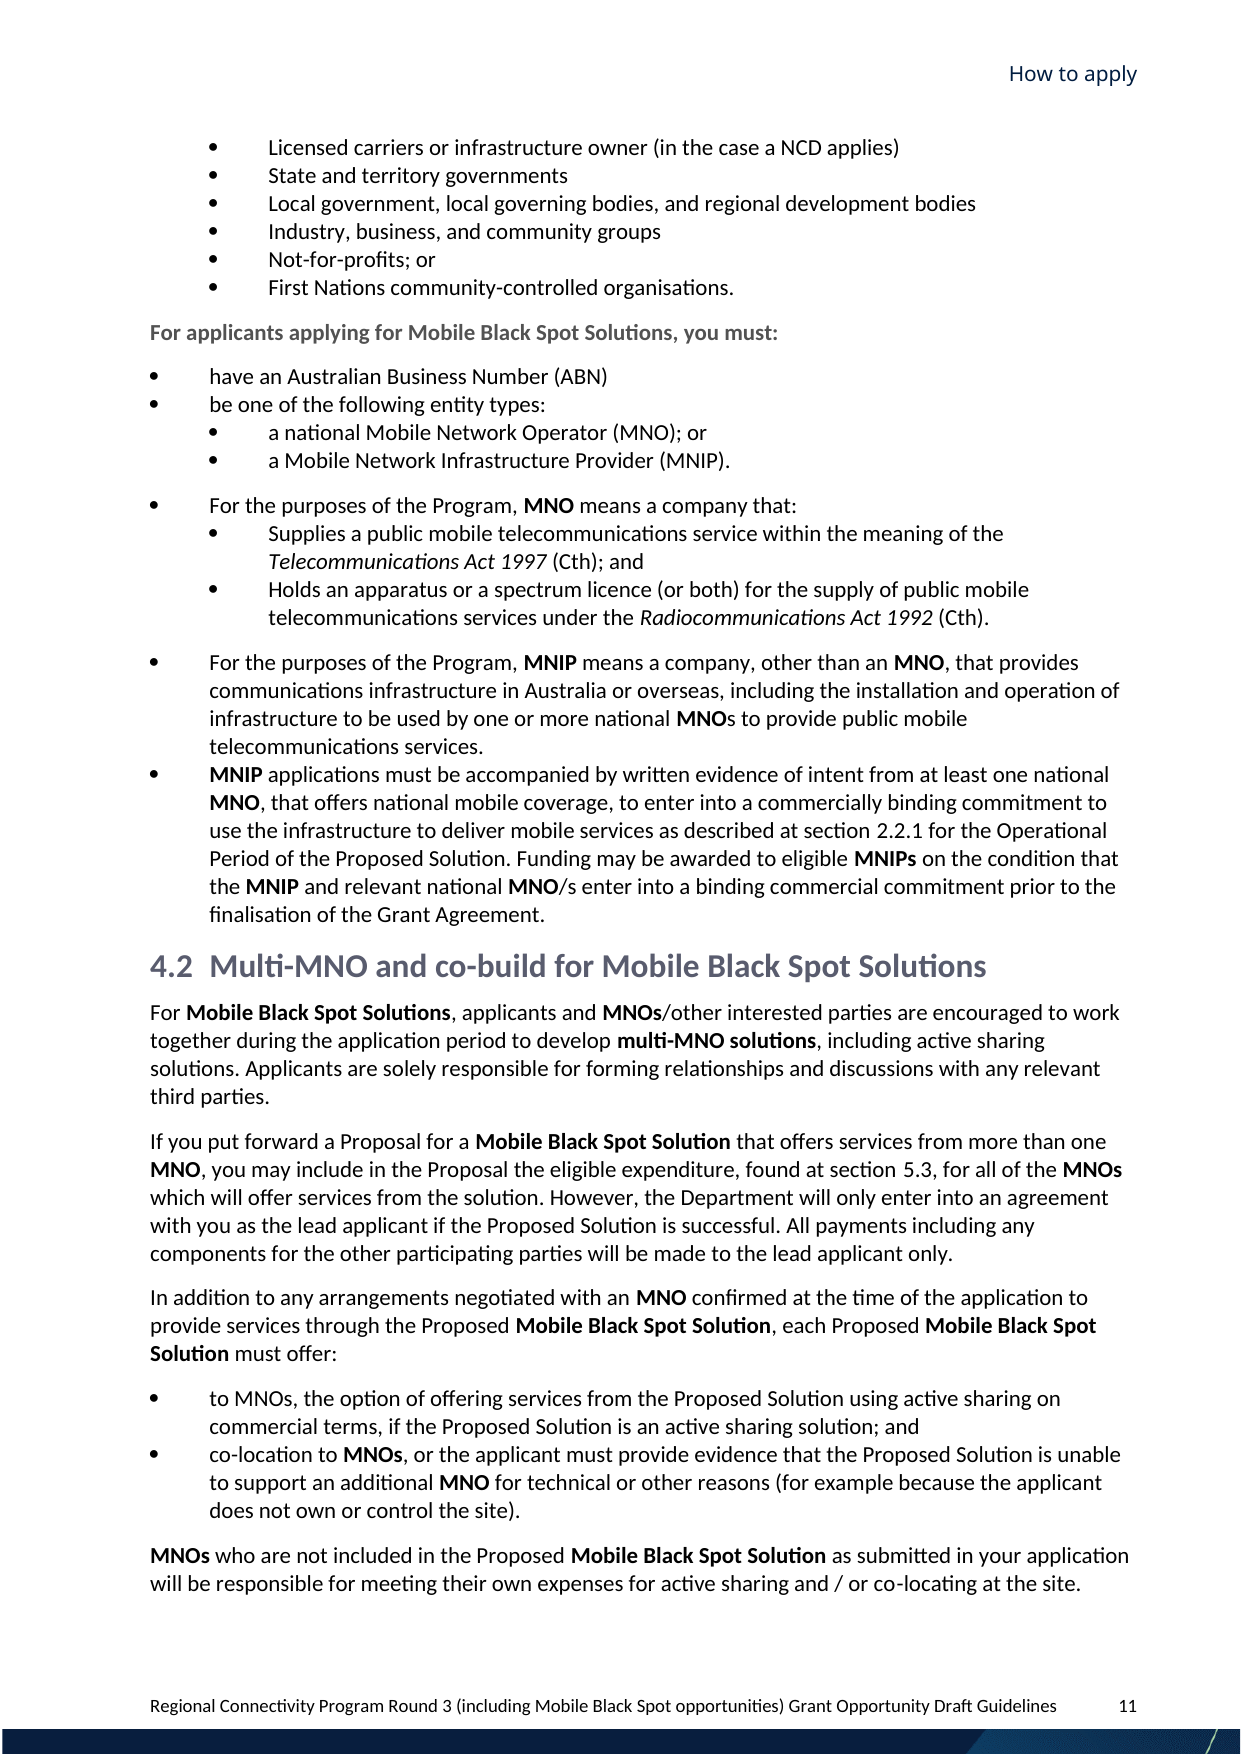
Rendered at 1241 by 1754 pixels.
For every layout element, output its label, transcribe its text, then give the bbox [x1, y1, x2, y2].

list Holds an apparatus or a spectrum licence (or both) for the supply of public mobile telecommunications services under the Radiocommunications Act 1992 (Cth). [209, 575, 1137, 631]
list to MNOs, the option of offering services from the Proposed Solution using active sharing on commercial terms, if the Proposed Solution is an active sharing solution; and [150, 1384, 1137, 1440]
text MNOs who are not included in the Proposed Mobile Black Spot Solution as submitted in your application will be responsible for meeting their own expenses for active sharing and / or co-locating at the site. [150, 1541, 1137, 1597]
list First Nations community-controlled organisations. [209, 273, 1137, 301]
text For applicants applying for Mobile Black Spot Solutions, you must: [150, 318, 1137, 346]
list a Mobile Network Infrastructure Provider (MNIP). [209, 446, 1137, 474]
list Not-for-profits; or [209, 245, 1137, 273]
list have an Australian Business Number (ABN) [150, 362, 1137, 390]
subtitle Multi-MNO and co-build for Mobile Black Spot Solutions [150, 945, 1137, 986]
list For the purposes of the Program, MNIP means a company, other than an MNO, that provides communications infrastructure in Australia or overseas, including the installation and operation of infrastructure to be used by one or more national MNOs to provide public mobile telecommunications services. [150, 648, 1137, 760]
text In addition to any arrangements negotiated with an MNO confirmed at the time of the application to provide services through the Proposed Mobile Black Spot Solution, each Proposed Mobile Black Spot Solution must offer: [150, 1283, 1137, 1368]
list be one of the following entity types: [150, 390, 1137, 418]
picture [2, 1729, 1241, 1754]
text For Mobile Black Spot Solutions, applicants and MNOs/other interested parties are encouraged to work together during the application period to develop multi-MNO solutions, including active sharing solutions. Applicants are solely responsible for forming relationships and discussions with any relevant third parties. [150, 998, 1137, 1110]
list Local government, local governing bodies, and regional development bodies [209, 189, 1137, 217]
list a national Mobile Network Operator (MNO); or [209, 418, 1137, 446]
list co-location to MNOs, or the applicant must provide evidence that the Proposed Solution is unable to support an additional MNO for technical or other reasons (for example because the applicant does not own or control the site). [150, 1440, 1137, 1524]
list State and territory governments [209, 161, 1137, 189]
list MNIP applications must be accompanied by written evidence of intent from at least one national MNO, that offers national mobile coverage, to enter into a commercially binding commitment to use the infrastructure to deliver mobile services as described at section 2.2.1 for the Operational Period of the Proposed Solution. Funding may be awarded to eligible MNIPs on the condition that the MNIP and relevant national MNO/s enter into a binding commercial commitment prior to the finalisation of the Grant Agreement. [150, 760, 1137, 928]
text If you put forward a Proposal for a Mobile Black Spot Solution that offers services from more than one MNO, you may include in the Proposal the eligible expenditure, found at section 5.3, for all of the MNOs which will offer services from the solution. However, the Department will only enter into an agreement with you as the lead applicant if the Proposed Solution is successful. All payments including any components for the other participating parties will be made to the lead applicant only. [150, 1127, 1137, 1267]
list Licensed carriers or infrastructure owner (in the case a NCD applies) [209, 133, 1137, 161]
list Supplies a public mobile telecommunications service within the meaning of the Telecommunications Act 1997 (Cth); and [209, 519, 1137, 575]
list For the purposes of the Program, MNO means a company that: [150, 491, 1137, 519]
list Industry, business, and community groups [209, 217, 1137, 245]
